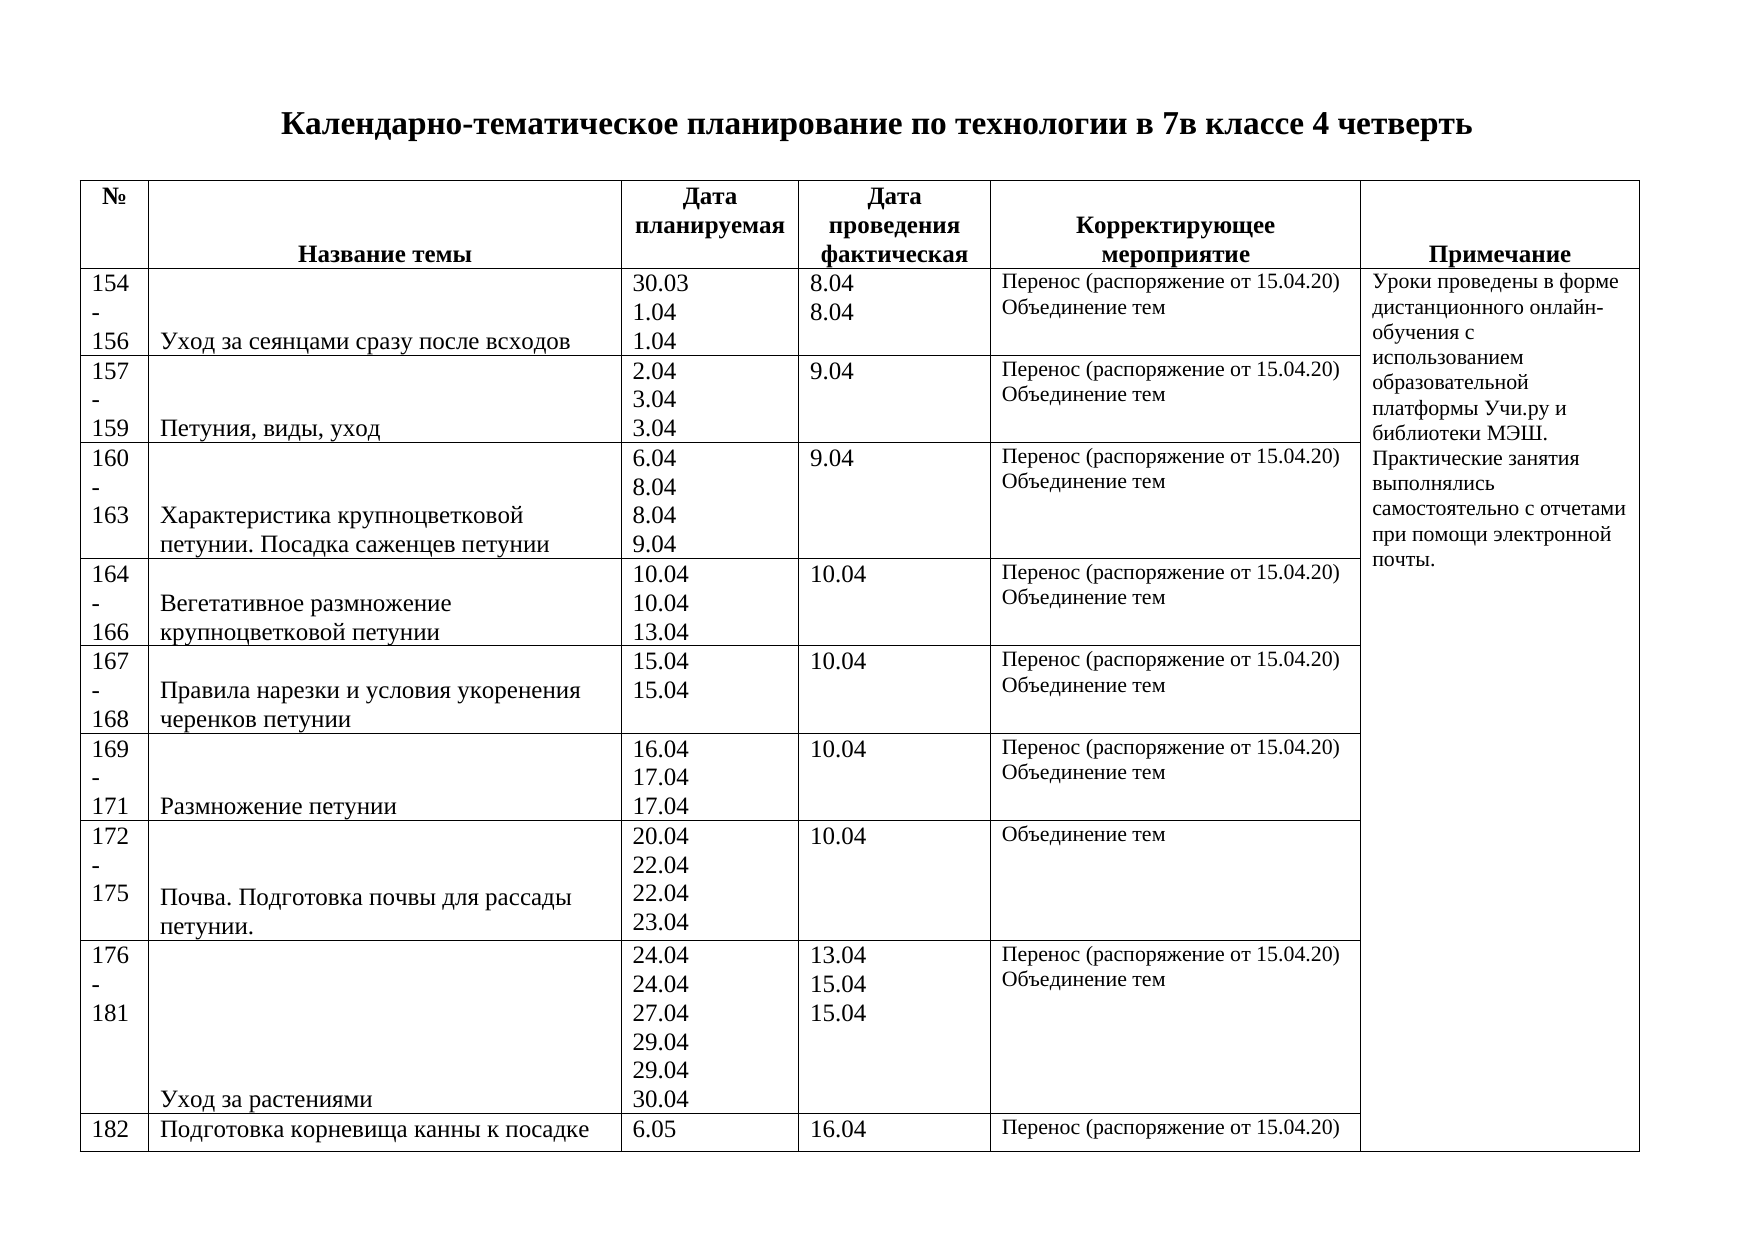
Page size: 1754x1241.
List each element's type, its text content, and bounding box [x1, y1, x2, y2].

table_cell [991, 1114, 1360, 1151]
table_cell 164-166 [81, 559, 148, 645]
table_cell 172-175 [81, 821, 148, 939]
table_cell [149, 1114, 621, 1151]
table_cell 10.04 [799, 646, 990, 733]
table_cell Перенос (распоряжение от 15.04.20) Объединение тем [991, 443, 1360, 558]
table_cell 176-181 [81, 941, 148, 1113]
table_cell Перенос (распоряжение от 15.04.20) Объединение тем [991, 734, 1360, 820]
table_cell Характеристика крупноцветковой петунии. Посадка саженцев петунии [149, 443, 621, 558]
table_cell 9.04 [799, 356, 990, 442]
table_cell 30.03 1.04 1.04 [622, 269, 798, 355]
table_cell 16.04 [799, 1114, 990, 1151]
table_cell 160-163 [81, 443, 148, 558]
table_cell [991, 941, 1360, 1113]
table_cell 10.04 [799, 559, 990, 645]
table_cell 6.05 6.05 [622, 1114, 798, 1151]
table_header Дата планируемая [622, 181, 798, 267]
table_cell Размножение петунии [149, 734, 621, 820]
table_cell 154-156 [81, 269, 148, 355]
table_cell Уход за растениями [149, 941, 621, 1113]
table_cell 167-168 [81, 646, 148, 733]
table_header Примечание [1361, 181, 1639, 267]
table_cell 10.04 10.04 13.04 [622, 559, 798, 645]
table_cell Вегетативное размножение крупноцветковой петунии [149, 559, 621, 645]
table_cell Правила нарезки и условия укоренения черенков петунии [149, 646, 621, 733]
table_cell Уроки проведены в форме дистанционного онлайн-обучения с использованием образовательной платформы Учи.ру и библиотеки МЭШ. Практические занятия выполнялись самостоятельно с отчетами при помощи электронной почты. [1361, 269, 1639, 1151]
table_cell Петуния, виды, уход [149, 356, 621, 442]
table_header Дата проведения фактическая [799, 181, 990, 267]
table_header № [81, 181, 148, 267]
table_cell 157-159 [81, 356, 148, 442]
table_cell 10.04 [799, 734, 990, 820]
table_cell 16.04 17.04 17.04 [622, 734, 798, 820]
table_cell Перенос (распоряжение от 15.04.20) Объединение тем [991, 356, 1360, 442]
table_cell 15.04 15.04 [622, 646, 798, 733]
table_cell 6.04 8.04 8.04 9.04 [622, 443, 798, 558]
table_cell 24.04 24.04 27.04 29.04 29.04 30.04 [622, 941, 798, 1113]
table_cell Уход за сеянцами сразу после всходов [149, 269, 621, 355]
table_cell Перенос (распоряжение от 15.04.20) Объединение тем [991, 646, 1360, 733]
table_cell 13.04 15.04 15.04 [799, 941, 990, 1113]
table_header Название темы [149, 181, 621, 267]
table_cell 10.04 [799, 821, 990, 939]
table_cell 182-183 [81, 1114, 148, 1151]
table_cell 8.04 8.04 [799, 269, 990, 355]
table_cell Перенос (распоряжение от 15.04.20) Объединение тем [991, 269, 1360, 355]
table_cell Объединение тем [991, 821, 1360, 939]
table_cell Перенос (распоряжение от 15.04.20) Объединение тем [991, 559, 1360, 645]
table_cell 20.04 22.04 22.04 23.04 [622, 821, 798, 939]
table_cell 2.04 3.04 3.04 [622, 356, 798, 442]
table_cell Почва. Подготовка почвы для рассады петунии. [149, 821, 621, 939]
table_cell 169-171 [81, 734, 148, 820]
table_cell 9.04 [799, 443, 990, 558]
table_header Корректирующее мероприятие [991, 181, 1360, 267]
text Календарно-тематическое планирование по технологии в 7в классе 4 четверть [118, 103, 1636, 142]
